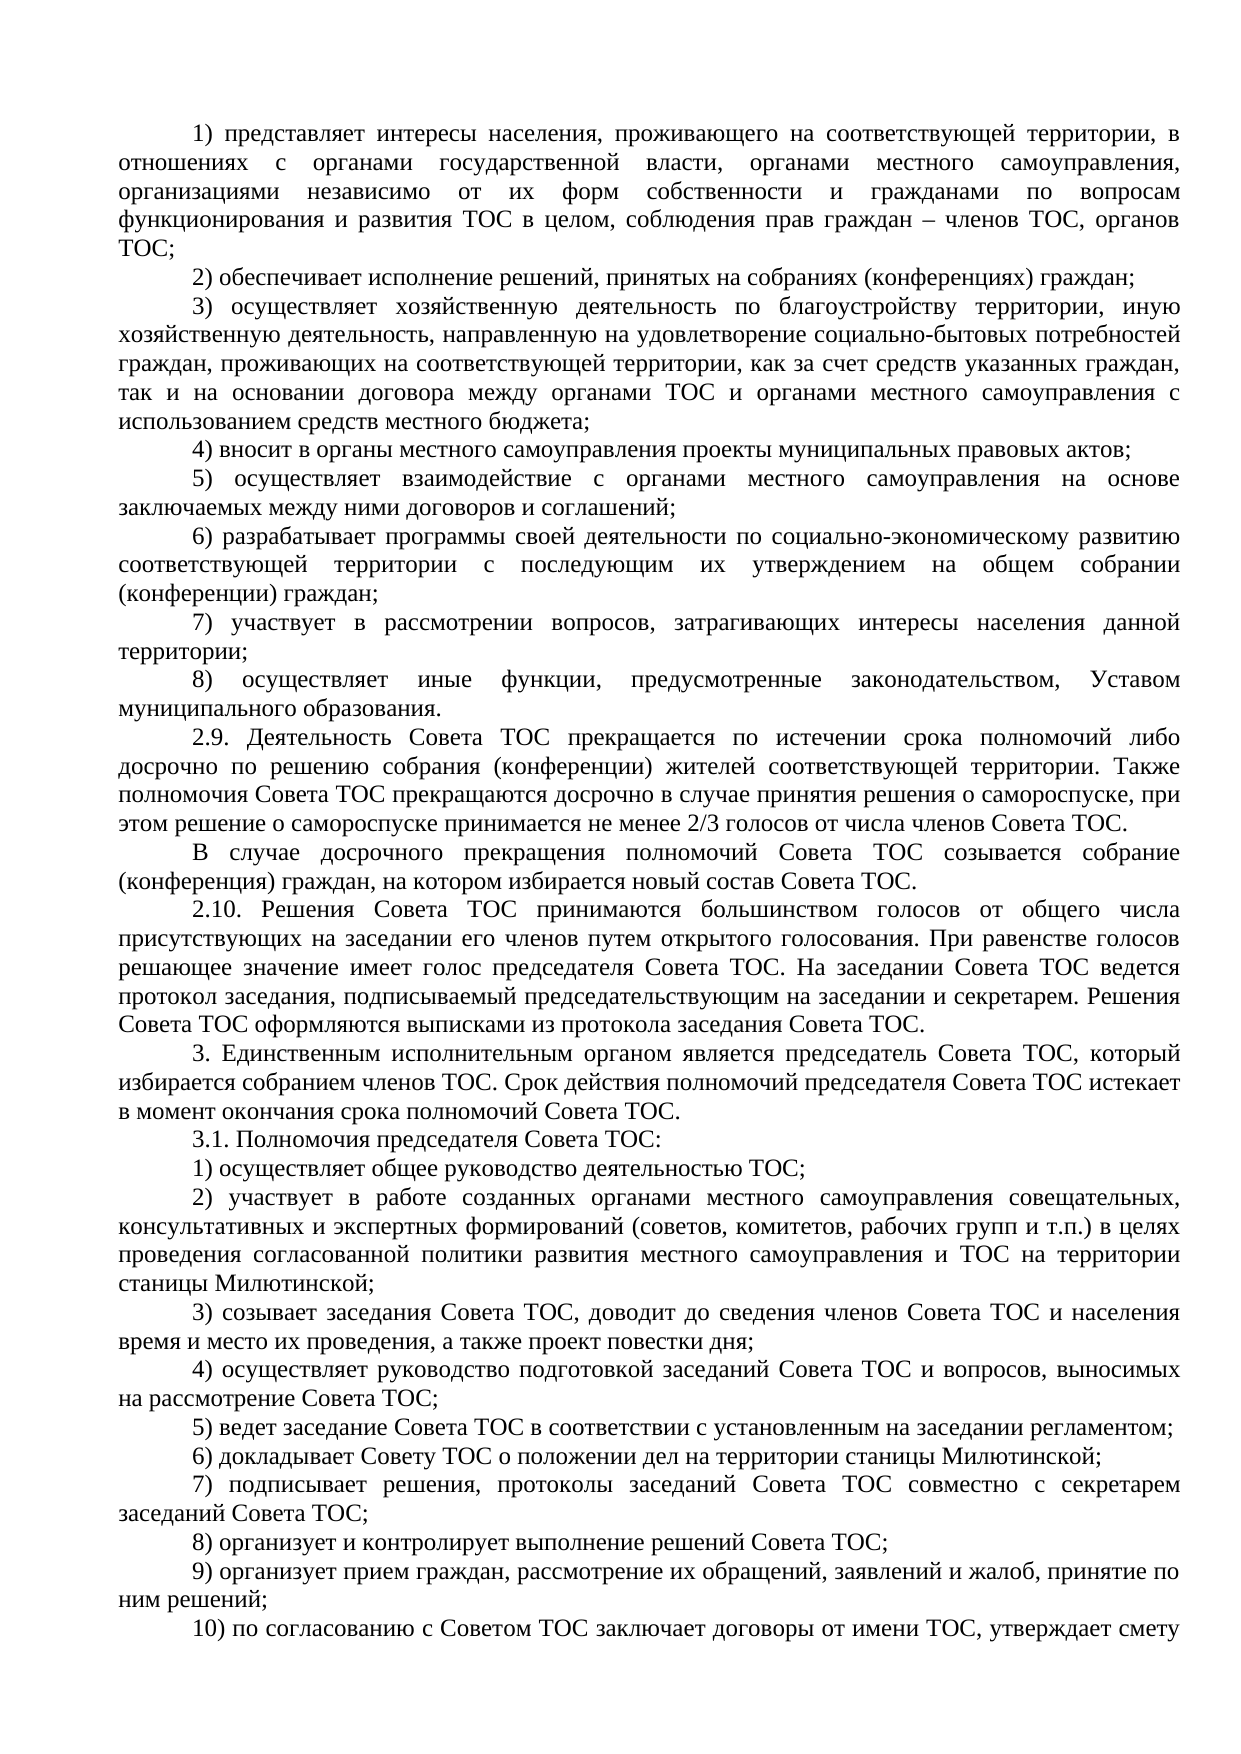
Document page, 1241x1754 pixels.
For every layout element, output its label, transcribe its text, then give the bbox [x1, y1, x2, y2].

text 5) ведет заседание Совета ТОС в соответствии с установленным на заседании регламентом; [118, 1412, 1181, 1441]
text В случае досрочного прекращения полномочий Совета ТОС созывается собрание (конференция) граждан, на котором избирается новый состав Совета ТОС. [118, 837, 1181, 894]
text 5) осуществляет взаимодействие с органами местного самоуправления на основе заключаемых между ними договоров и соглашений; [118, 463, 1181, 521]
text 6) докладывает Совету ТОС о положении дел на территории станицы Милютинской; [118, 1441, 1181, 1469]
text 2.9. Деятельность Совета ТОС прекращается по истечении срока полномочий либо досрочно по решению собрания (конференции) жителей соответствующей территории. Также полномочия Совета ТОС прекращаются досрочно в случае принятия решения о самороспуске, при этом решение о самороспуске принимается не менее 2/3 голосов от числа членов Совета ТОС. [118, 722, 1181, 837]
text 4) вносит в органы местного самоуправления проекты муниципальных правовых актов; [118, 434, 1181, 463]
text 7) подписывает решения, протоколы заседаний Совета ТОС совместно с секретарем заседаний Совета ТОС; [118, 1469, 1181, 1527]
text 2) обеспечивает исполнение решений, принятых на собраниях (конференциях) граждан; [118, 262, 1181, 291]
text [118, 1613, 1181, 1642]
text 3.1. Полномочия председателя Совета ТОС: [118, 1124, 1181, 1153]
text 3) осуществляет хозяйственную деятельность по благоустройству территории, иную хозяйственную деятельность, направленную на удовлетворение социально-бытовых потребностей граждан, проживающих на соответствующей территории, как за счет средств указанных граждан, так и на основании договора между органами ТОС и органами местного самоуправления с использованием средств местного бюджета; [118, 291, 1181, 434]
text 7) участвует в рассмотрении вопросов, затрагивающих интересы населения данной территории; [118, 607, 1181, 664]
text 8) организует и контролирует выполнение решений Совета ТОС; [118, 1527, 1181, 1556]
text 2) участвует в работе созданных органами местного самоуправления совещательных, консультативных и экспертных формирований (советов, комитетов, рабочих групп и т.п.) в целях проведения согласованной политики развития местного самоуправления и ТОС на территории станицы Милютинской; [118, 1182, 1181, 1297]
text 9) организует прием граждан, рассмотрение их обращений, заявлений и жалоб, принятие по ним решений; [118, 1556, 1181, 1613]
text 8) осуществляет иные функции, предусмотренные законодательством, Уставом муниципального образования. [118, 664, 1181, 722]
text 2.10. Решения Совета ТОС принимаются большинством голосов от общего числа присутствующих на заседании его членов путем открытого голосования. При равенстве голосов решающее значение имеет голос председателя Совета ТОС. На заседании Совета ТОС ведется протокол заседания, подписываемый председательствующим на заседании и секретарем. Решения Совета ТОС оформляются выписками из протокола заседания Совета ТОС. [118, 894, 1181, 1038]
text 1) осуществляет общее руководство деятельностью ТОС; [118, 1153, 1181, 1182]
text 6) разрабатывает программы своей деятельности по социально-экономическому развитию соответствующей территории с последующим их утверждением на общем собрании (конференции) граждан; [118, 521, 1181, 607]
text 3) созывает заседания Совета ТОС, доводит до сведения членов Совета ТОС и населения время и место их проведения, а также проект повестки дня; [118, 1297, 1181, 1354]
text 1) представляет интересы населения, проживающего на соответствующей территории, в отношениях с органами государственной власти, органами местного самоуправления, организациями независимо от их форм собственности и гражданами по вопросам функционирования и развития ТОС в целом, соблюдения прав граждан – членов ТОС, органов ТОС; [118, 118, 1181, 262]
text 3. Единственным исполнительным органом является председатель Совета ТОС, который избирается собранием членов ТОС. Срок действия полномочий председателя Совета ТОС истекает в момент окончания срока полномочий Совета ТОС. [118, 1038, 1181, 1124]
text 4) осуществляет руководство подготовкой заседаний Совета ТОС и вопросов, выносимых на рассмотрение Совета ТОС; [118, 1354, 1181, 1412]
